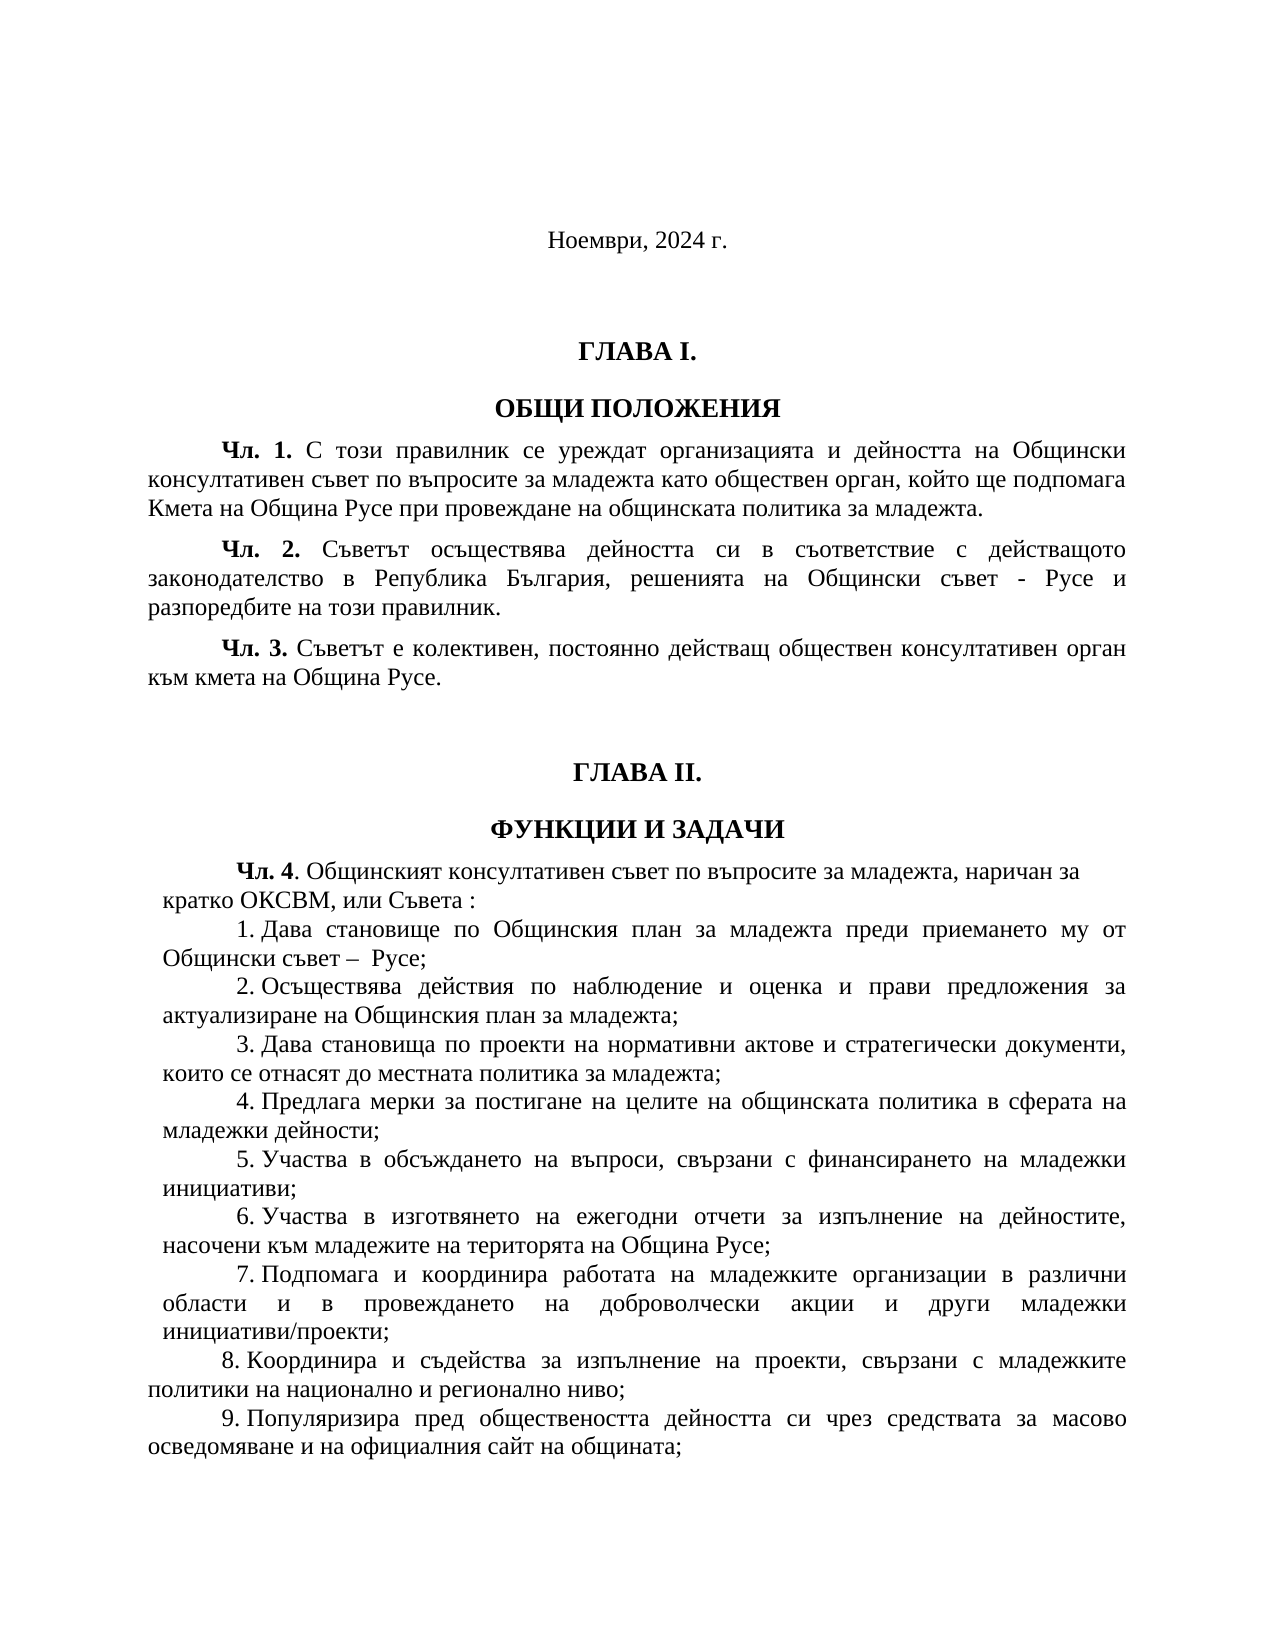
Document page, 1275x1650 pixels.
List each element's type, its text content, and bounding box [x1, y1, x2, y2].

text Ноември, 2024 г. [148, 226, 1127, 254]
text ГЛАВА II. [148, 757, 1127, 788]
list Популяризира пред обществеността дейността си чрез средствата за масово осведомяване и на официалния сайт на общината; [148, 1403, 1127, 1460]
text Чл. 2. Съветът осъществява дейността си в съответствие с действащото законодателство в Република България, решенията на Общински съвет - Русе и разпоредбите на този правилник. [148, 534, 1127, 620]
text Чл. 1. С този правилник се уреждат организацията и дейността на Общински консултативен съвет по въпросите за младежта като обществен орган, който ще подпомага Кмета на Община Русе при провеждане на общинската политика за младежта. [148, 435, 1127, 522]
list Дава становище по Общинския план за младежта преди приемането му от Общински съвет – Русе; [162, 914, 1127, 971]
list Предлага мерки за постигане на целите на общинската политика в сферата на младежки дейности; [162, 1086, 1127, 1144]
list Участва в обсъждането на въпроси, свързани с финансирането на младежки инициативи; [162, 1144, 1127, 1201]
list Подпомага и координира работата на младежките организации в различни области и в провеждането на доброволчески акции и други младежки инициативи/проекти; [162, 1259, 1127, 1345]
list Координира и съдейства за изпълнение на проекти, свързани с младежките политики на национално и регионално ниво; [148, 1345, 1127, 1403]
list Осъществява действия по наблюдение и оценка и прави предложения за актуализиране на Общинския план за младежта; [162, 971, 1127, 1029]
list Участва в изготвянето на ежегодни отчети за изпълнение на дейностите, насочени към младежите на територята на Община Русе; [162, 1201, 1127, 1259]
text ФУНКЦИИ И ЗАДАЧИ [148, 813, 1127, 844]
text ОБЩИ ПОЛОЖЕНИЯ [148, 392, 1127, 423]
text Чл. 3. Съветът е колективен, постоянно действащ обществен консултативен орган към кмета на Община Русе. [148, 633, 1127, 690]
text Чл. 4. Общинският консултативен съвет по въпросите за младежта, наричан за кратко ОКСВМ, или Съвета : [162, 856, 1127, 914]
list Дава становища по проекти на нормативни актове и стратегически документи, които се отнасят до местната политика за младежта; [162, 1029, 1127, 1086]
text ГЛАВА I. [148, 336, 1127, 367]
